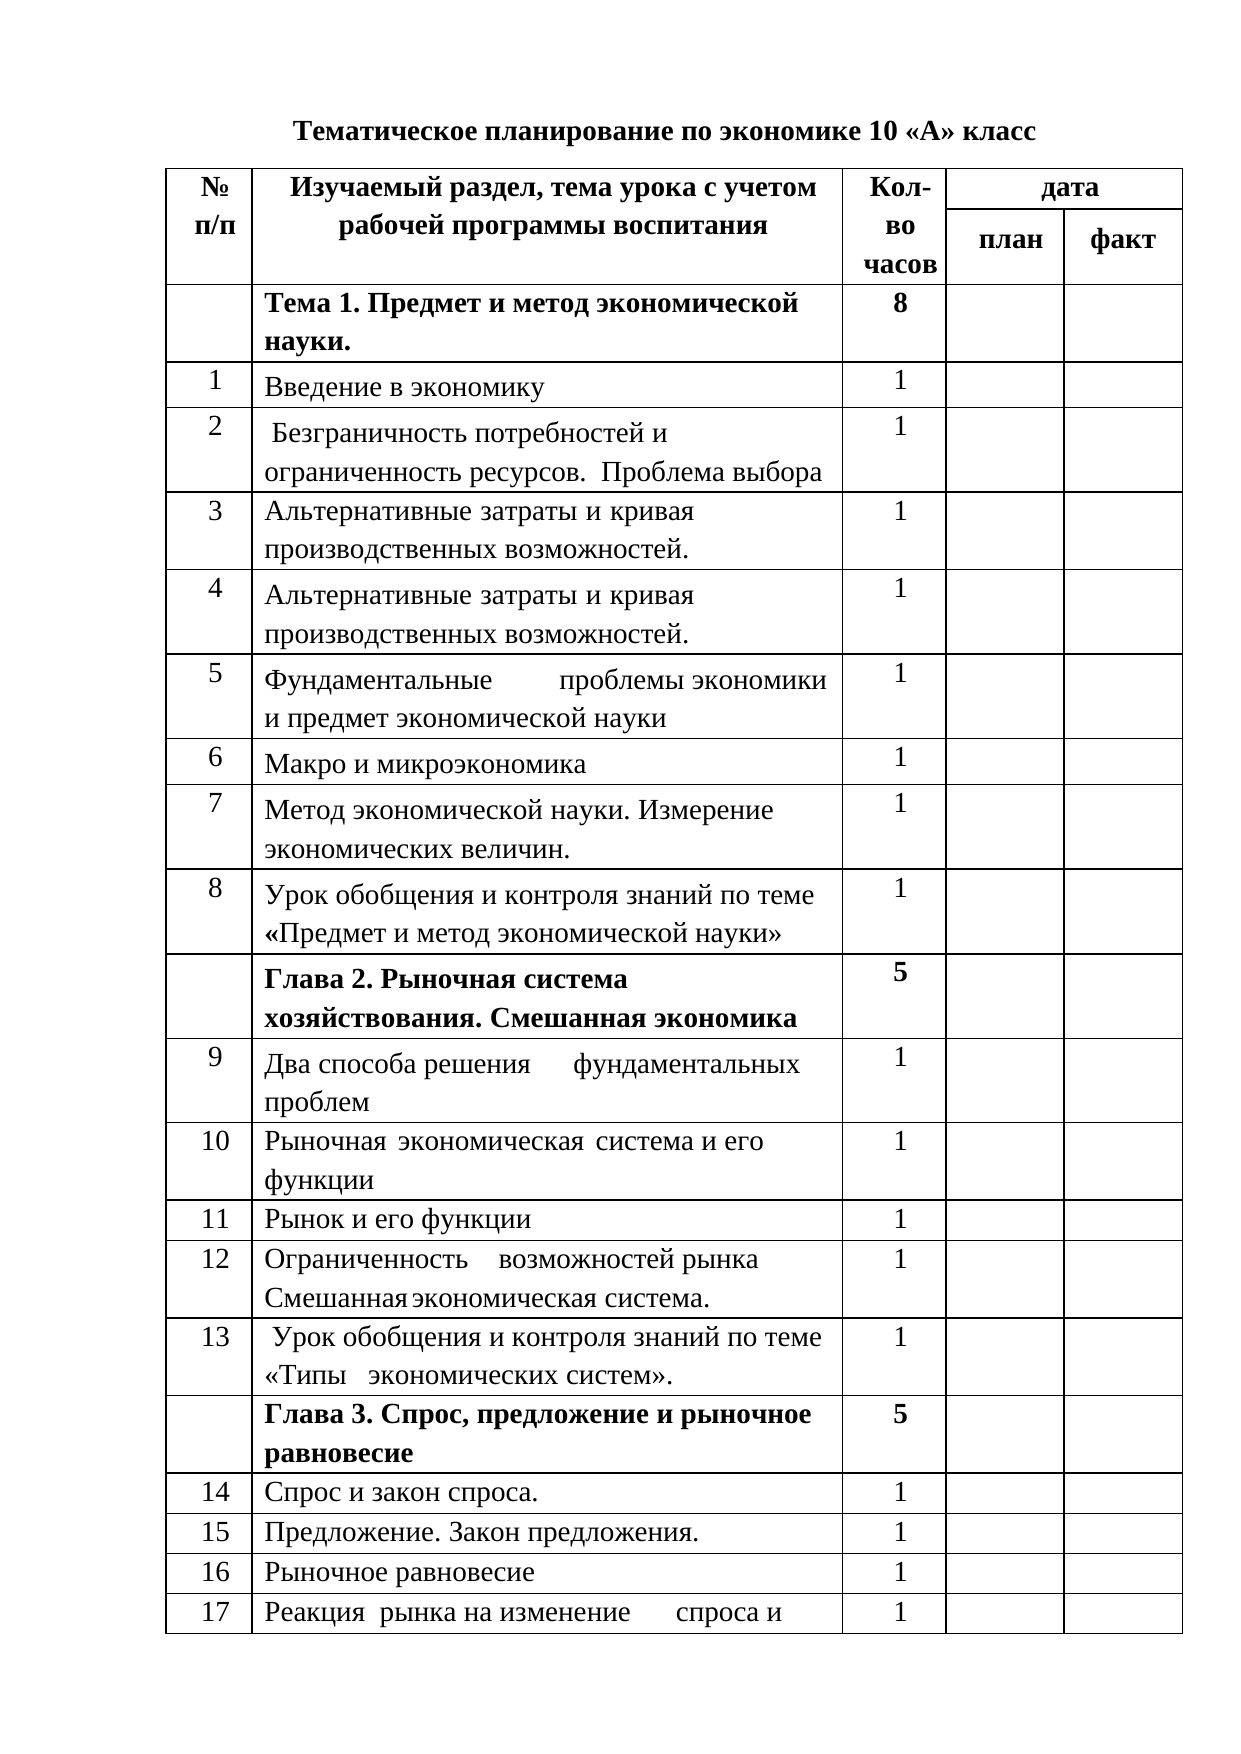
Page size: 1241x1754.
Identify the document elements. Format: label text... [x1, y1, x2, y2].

table_cell 9 [167, 1039, 251, 1122]
table_cell 7 [167, 785, 251, 868]
table_cell 1 [843, 739, 945, 783]
table_header № п/п [167, 169, 251, 283]
table_cell Рыночная экономическая система и его функции [253, 1123, 842, 1199]
table_cell 10 [167, 1123, 251, 1199]
table_cell 1 [843, 785, 945, 868]
table_cell [947, 1554, 1063, 1593]
table_cell [1065, 1554, 1182, 1593]
table_cell Рынок и его функции [253, 1201, 842, 1239]
table_header Изучаемый раздел, тема урока с учетом рабочей программы воспитания [253, 169, 842, 283]
table_cell 5 [167, 655, 251, 738]
table_cell [947, 1594, 1063, 1633]
table_cell Безграничность потребностей и ограниченность ресурсов. Проблема выбора [253, 408, 842, 491]
table_cell 1 [843, 655, 945, 738]
table_cell [1065, 955, 1182, 1037]
table_cell [947, 408, 1063, 491]
table_cell [1065, 493, 1182, 569]
table_cell 16 [167, 1554, 251, 1593]
table_cell Урок обобщения и контроля знаний по теме «Типы экономических систем». [253, 1319, 842, 1395]
table_cell [1065, 655, 1182, 738]
table_cell [947, 739, 1063, 783]
table_cell [1065, 870, 1182, 953]
table_cell 8 [843, 285, 945, 361]
table_cell Ограниченность возможностей рынка Смешанная экономическая система. [253, 1241, 842, 1317]
table_cell [947, 363, 1063, 407]
table_cell факт [1065, 210, 1182, 283]
table_cell [1065, 1319, 1182, 1395]
table_cell Фундаментальные проблемы экономики и предмет экономической науки [253, 655, 842, 738]
table_cell [947, 1039, 1063, 1122]
table_cell 13 [167, 1319, 251, 1395]
table_cell 2 [167, 408, 251, 491]
table_cell 5 [843, 1396, 945, 1472]
table_cell [167, 1396, 251, 1472]
table_cell [1065, 1039, 1182, 1122]
table_cell 3 [167, 493, 251, 569]
table_cell Введение в экономику [253, 363, 842, 407]
table_cell [1065, 739, 1182, 783]
table_cell [947, 1201, 1063, 1239]
table_cell 1 [843, 570, 945, 653]
table_cell 17 [167, 1594, 251, 1633]
table_cell [947, 655, 1063, 738]
table_cell Альтернативные затраты и кривая производственных возможностей. [253, 570, 842, 653]
table_cell Метод экономической науки. Измерение экономических величин. [253, 785, 842, 868]
table_cell [947, 1514, 1063, 1552]
table_cell 15 [167, 1514, 251, 1552]
table_cell [1065, 1594, 1182, 1633]
table_cell [947, 1241, 1063, 1317]
table_cell [1065, 1123, 1182, 1199]
table_cell Тема 1. Предмет и метод экономической науки. [253, 285, 842, 361]
table_cell 1 [843, 493, 945, 569]
table_cell [1065, 1474, 1182, 1512]
table_cell [947, 785, 1063, 868]
table_cell [1065, 285, 1182, 361]
table_cell 14 [167, 1474, 251, 1512]
table_cell [947, 1123, 1063, 1199]
table_cell 12 [167, 1241, 251, 1317]
table_cell [947, 285, 1063, 361]
table_cell 1 [843, 1554, 945, 1593]
table_cell 11 [167, 1201, 251, 1239]
table_cell [1065, 785, 1182, 868]
text Тематическое планирование по экономике 10 «А» класс [177, 113, 1152, 147]
table_cell 1 [843, 1514, 945, 1552]
table_cell 1 [843, 1123, 945, 1199]
table_cell [947, 1396, 1063, 1472]
table_cell Урок обобщения и контроля знаний по теме «Предмет и метод экономической науки» [253, 870, 842, 953]
table_cell план [947, 210, 1063, 283]
table_cell 1 [843, 1319, 945, 1395]
table_cell [947, 493, 1063, 569]
table_cell Рыночное равновесие [253, 1554, 842, 1593]
table_cell 1 [843, 1201, 945, 1239]
table_cell Спрос и закон спроса. [253, 1474, 842, 1512]
table_cell 6 [167, 739, 251, 783]
table_cell [1065, 1396, 1182, 1472]
table_header дата [947, 169, 1182, 208]
table_cell Глава 2. Рыночная система хозяйствования. Смешанная экономика [253, 955, 842, 1037]
table_cell Альтернативные затраты и кривая производственных возможностей. [253, 493, 842, 569]
table_cell [1065, 1241, 1182, 1317]
table_cell [947, 870, 1063, 953]
table_cell Предложение. Закон предложения. [253, 1514, 842, 1552]
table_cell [253, 1594, 842, 1633]
table_cell Два способа решения фундаментальных проблем [253, 1039, 842, 1122]
table_cell 5 [843, 955, 945, 1037]
table_cell [1065, 363, 1182, 407]
table_cell [167, 955, 251, 1037]
table_cell [1065, 570, 1182, 653]
table_cell 1 [843, 1594, 945, 1633]
table_cell 8 [167, 870, 251, 953]
table_cell 1 [843, 1474, 945, 1512]
table_cell [947, 1474, 1063, 1512]
table_cell [1065, 1201, 1182, 1239]
table_header Кол-во часов [843, 169, 945, 283]
table_cell [1065, 408, 1182, 491]
table_cell 1 [843, 363, 945, 407]
table_cell [1065, 1514, 1182, 1552]
table_cell [947, 1319, 1063, 1395]
table_cell [947, 955, 1063, 1037]
table_cell [167, 285, 251, 361]
table_cell Макро и микроэкономика [253, 739, 842, 783]
table_cell 1 [843, 1039, 945, 1122]
table_cell 1 [843, 870, 945, 953]
table_cell 4 [167, 570, 251, 653]
table_cell 1 [843, 408, 945, 491]
table_cell [947, 570, 1063, 653]
table_cell 1 [843, 1241, 945, 1317]
table_cell Глава 3. Спрос, предложение и рыночное равновесие [253, 1396, 842, 1472]
table_cell 1 [167, 363, 251, 407]
